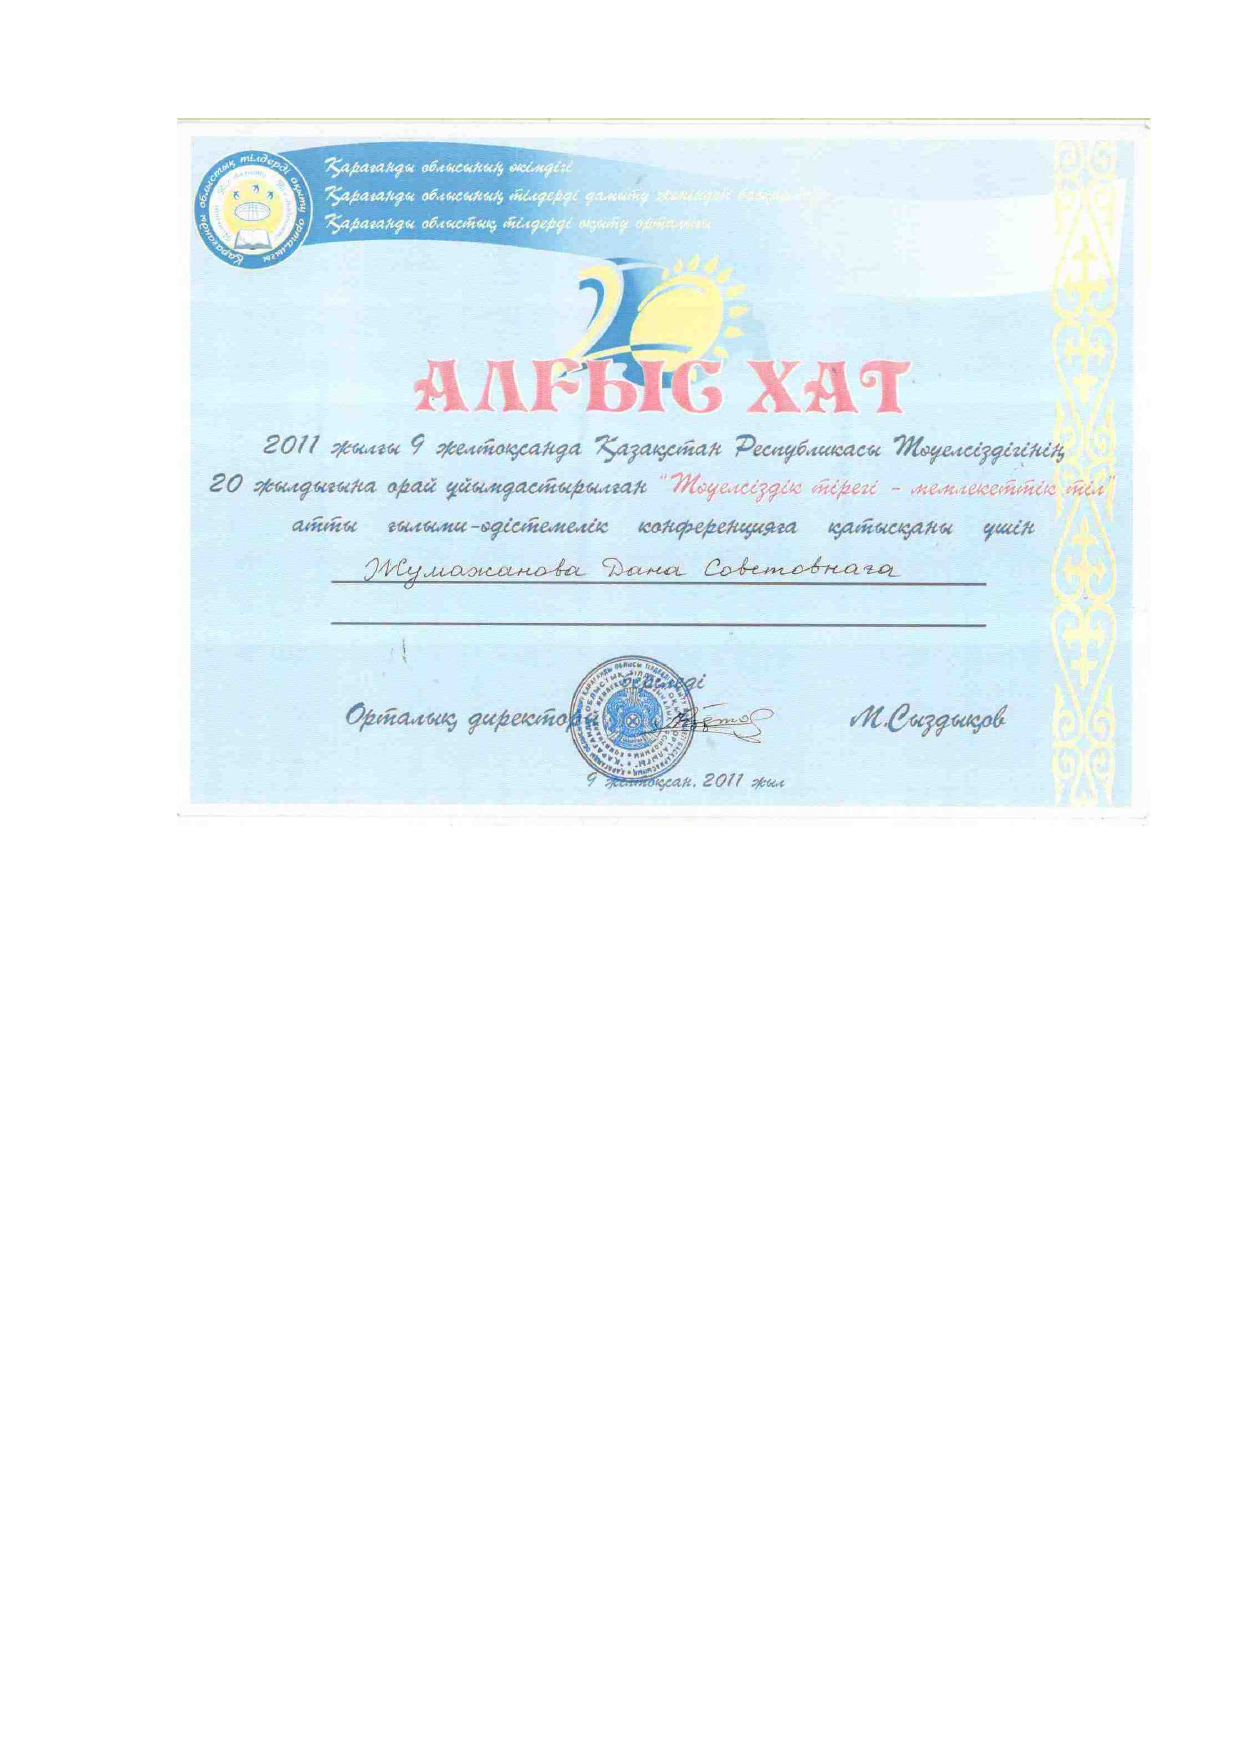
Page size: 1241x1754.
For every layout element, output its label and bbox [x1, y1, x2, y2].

picture [177, 118, 1152, 826]
